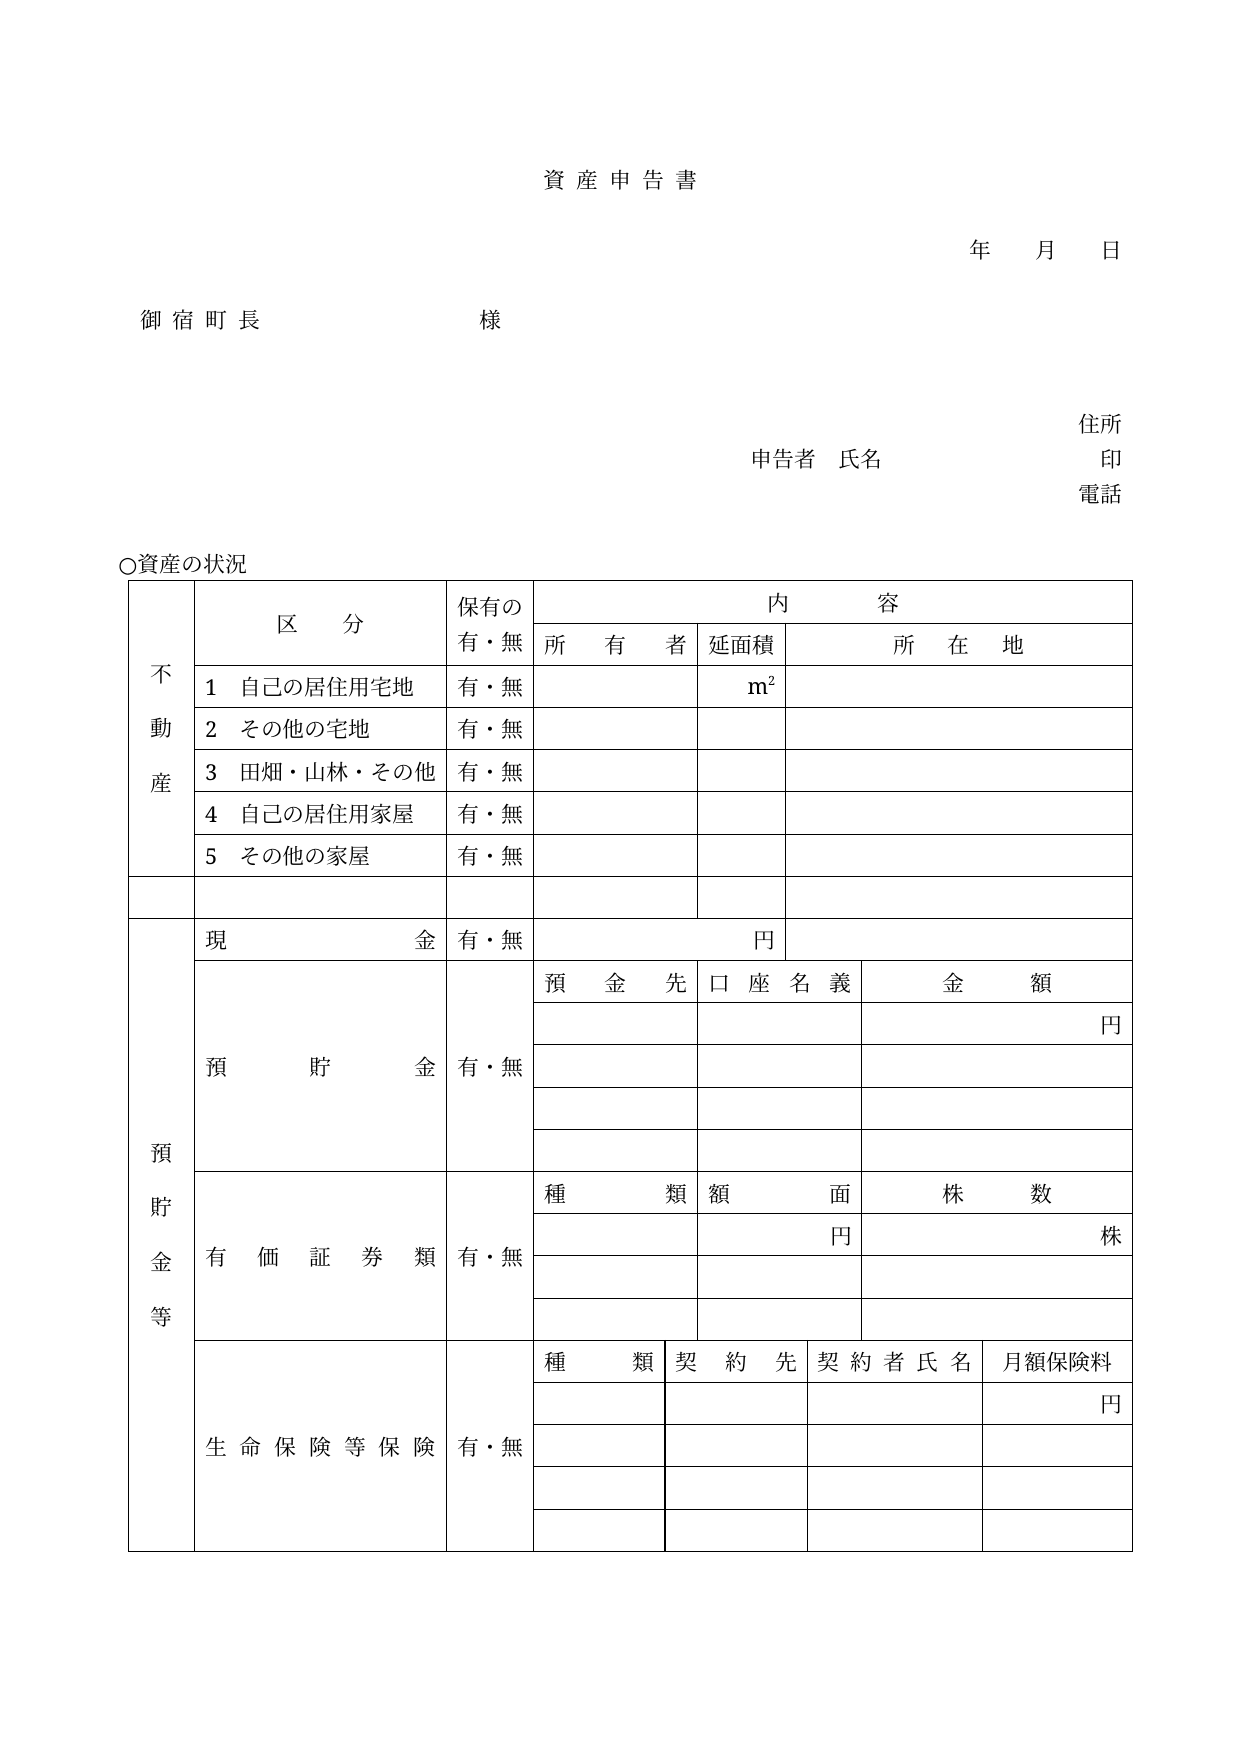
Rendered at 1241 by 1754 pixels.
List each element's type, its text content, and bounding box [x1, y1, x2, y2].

table_cell [786, 877, 1132, 918]
table_cell [698, 835, 785, 876]
table_cell [862, 1256, 1132, 1297]
text 申告者 氏名 印 [118, 441, 1122, 476]
table_cell [698, 1256, 861, 1297]
table_cell 有・無 [447, 666, 533, 707]
table_cell [862, 1299, 1132, 1340]
table_cell [862, 1088, 1132, 1129]
table_cell [786, 792, 1132, 833]
table_header 区分 [195, 581, 446, 665]
table_cell [534, 877, 697, 918]
text 電話 [118, 476, 1122, 511]
table_cell [698, 1045, 861, 1087]
table_cell [534, 1045, 697, 1087]
table_cell 有・無 [447, 1172, 533, 1340]
table_cell [666, 1383, 807, 1424]
table_cell [862, 1130, 1132, 1171]
table_cell 預貯金等 [129, 919, 194, 1551]
table_cell 円 [534, 919, 785, 960]
table_cell 円 [862, 1003, 1132, 1044]
table_cell 口座名義 [698, 961, 861, 1002]
table_cell 有・無 [447, 792, 533, 833]
table_cell 有・無 [447, 1341, 533, 1551]
table_cell 延面積 [698, 624, 785, 665]
table_cell 1 自己の居住用宅地 [195, 666, 446, 707]
table_cell 円 [983, 1383, 1132, 1424]
table_cell 4 自己の居住用家屋 [195, 792, 446, 833]
table_cell 5 その他の家屋 [195, 835, 446, 876]
table_cell [786, 750, 1132, 791]
table_cell 所在地 [786, 624, 1132, 665]
table_cell 現金 [195, 919, 446, 960]
text ○資産の状況 [118, 545, 1122, 580]
table_cell [534, 1425, 664, 1466]
table_cell [534, 792, 697, 833]
table_cell [698, 877, 785, 918]
table_cell 円 [698, 1214, 861, 1255]
table_cell 生命保険等保険 [195, 1341, 446, 1551]
table_cell [808, 1510, 982, 1551]
table_cell 有・無 [447, 919, 533, 960]
table_cell [983, 1467, 1132, 1508]
table_cell [786, 708, 1132, 749]
table_cell [129, 877, 194, 918]
table_cell [786, 666, 1132, 707]
table_cell [534, 835, 697, 876]
table_cell [534, 1214, 697, 1255]
table_cell [666, 1425, 807, 1466]
table_cell [698, 750, 785, 791]
table_cell [534, 750, 697, 791]
table_cell m2 [698, 666, 785, 707]
table_cell 有・無 [447, 835, 533, 876]
table_cell 有・無 [447, 750, 533, 791]
table_cell [666, 1467, 807, 1508]
table_header 不動産 [129, 581, 194, 876]
table_cell 額面 [698, 1172, 861, 1213]
table_cell [534, 666, 697, 707]
text 住所 [118, 406, 1122, 441]
table_cell [447, 877, 533, 918]
table_cell [698, 792, 785, 833]
table_cell 預貯金 [195, 961, 446, 1171]
table_cell [698, 708, 785, 749]
table_cell 有価証券類 [195, 1172, 446, 1340]
text 年 月 日 [118, 231, 1122, 266]
table_cell 3 田畑・山林・その他 [195, 750, 446, 791]
table_header 内容 [534, 581, 1132, 622]
table_cell [534, 1383, 664, 1424]
table_cell [808, 1467, 982, 1508]
table_cell [534, 1003, 697, 1044]
table_cell [983, 1425, 1132, 1466]
table_cell [534, 1088, 697, 1129]
table_cell 有・無 [447, 708, 533, 749]
table_cell [195, 877, 446, 918]
text 御宿町長 様 [118, 301, 1122, 336]
table_cell 種類 [534, 1172, 697, 1213]
table_cell [534, 708, 697, 749]
table_cell 所有者 [534, 624, 697, 665]
table_cell 金額 [862, 961, 1132, 1002]
table_cell [698, 1299, 861, 1340]
table_cell [862, 1045, 1132, 1087]
table_cell [698, 1003, 861, 1044]
text 資産申告書 [118, 162, 1122, 196]
table_cell 契約者氏名 [808, 1341, 982, 1382]
table_cell 2 その他の宅地 [195, 708, 446, 749]
table_cell 種類 [534, 1341, 664, 1382]
table_cell [983, 1510, 1132, 1551]
table_cell [666, 1510, 807, 1551]
table_cell [808, 1383, 982, 1424]
table_cell [698, 1130, 861, 1171]
table_cell [698, 1088, 861, 1129]
table_cell [786, 919, 1132, 960]
table_cell 月額保険料 [983, 1341, 1132, 1382]
table_cell [534, 1467, 664, 1508]
table_cell [534, 1299, 697, 1340]
table_cell [808, 1425, 982, 1466]
table_cell 株数 [862, 1172, 1132, 1213]
table_header 保有の有・無 [447, 581, 533, 665]
table_cell [534, 1130, 697, 1171]
table_cell 株 [862, 1214, 1132, 1255]
table_cell [534, 1510, 664, 1551]
table_cell [786, 835, 1132, 876]
table_cell 預金先 [534, 961, 697, 1002]
table_cell 有・無 [447, 961, 533, 1171]
table_cell [534, 1256, 697, 1297]
table_cell 契約先 [666, 1341, 807, 1382]
